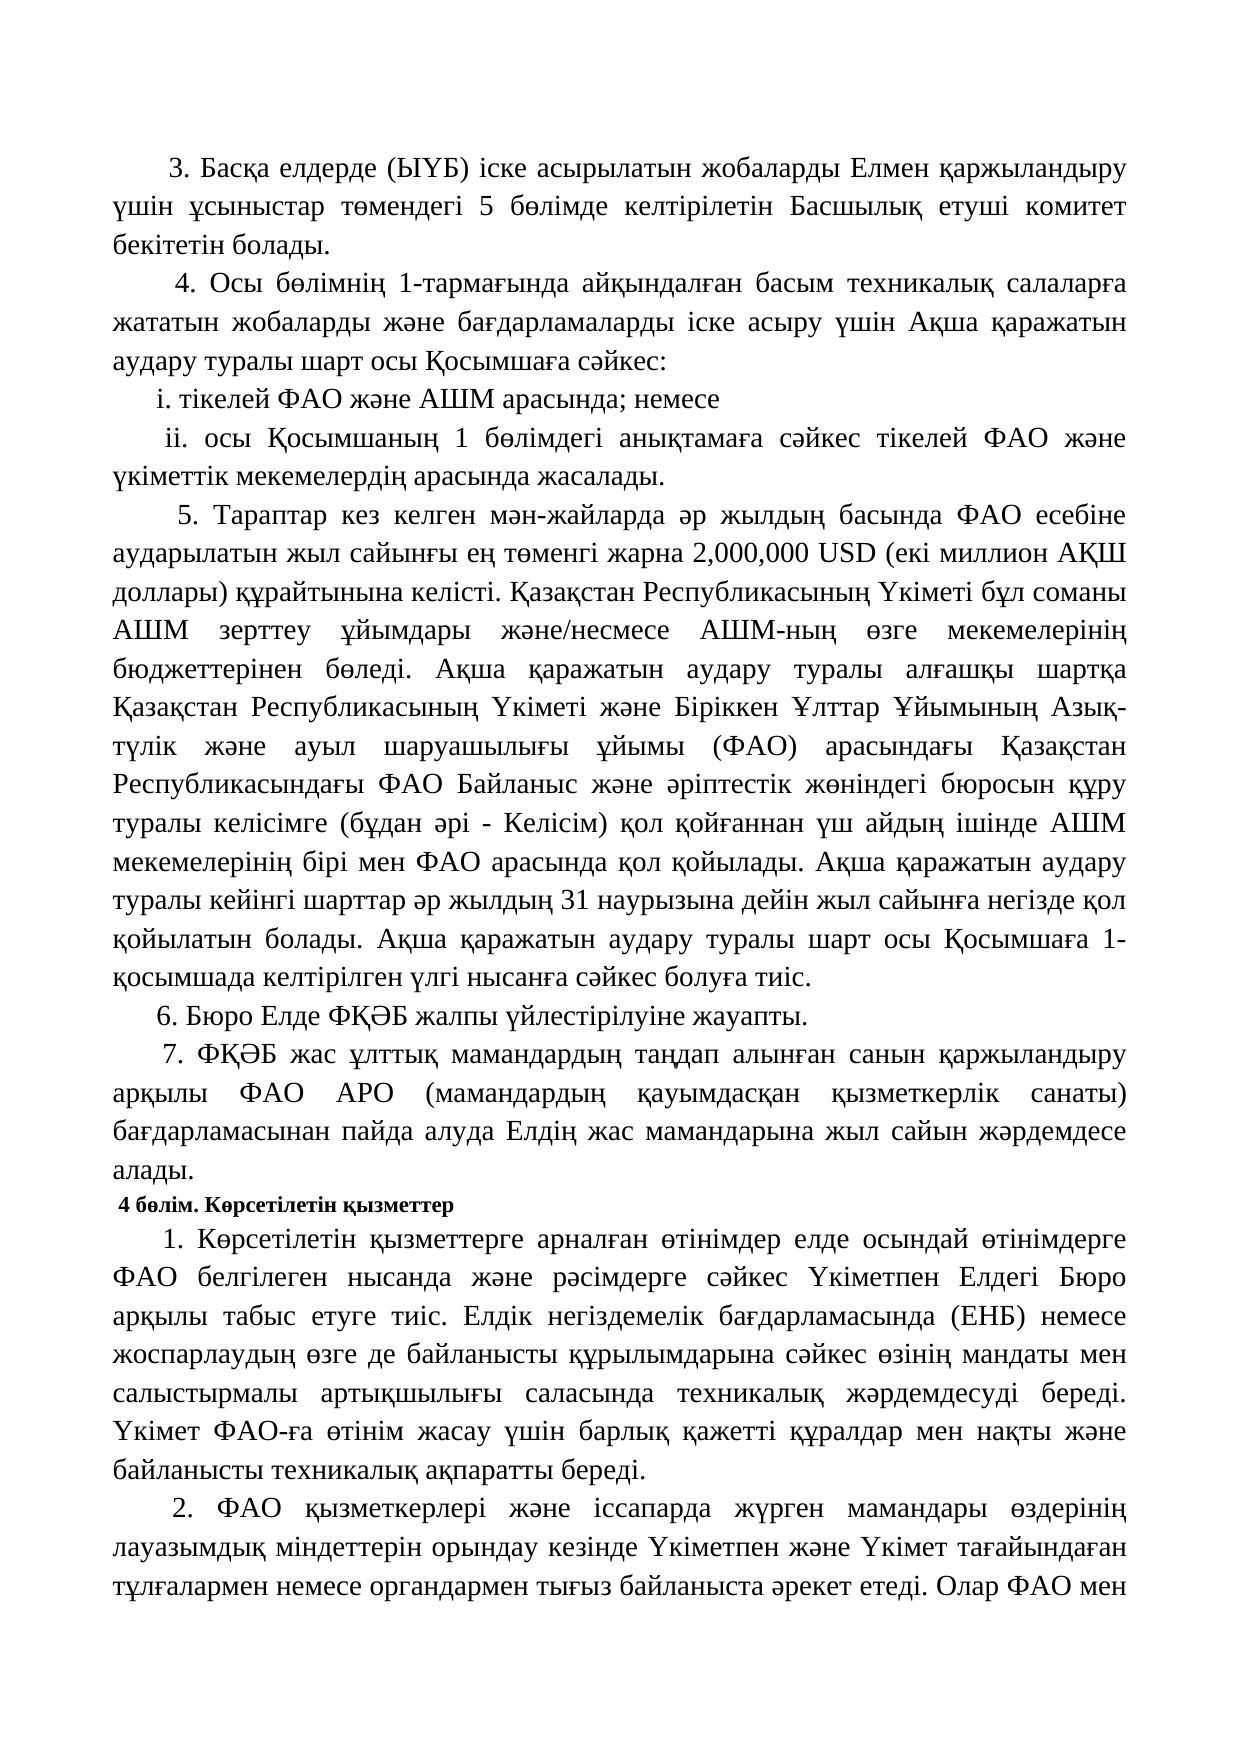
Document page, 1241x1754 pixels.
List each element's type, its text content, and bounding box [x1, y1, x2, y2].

text ii. осы Қосымшаның 1 бөлімдегі анықтамаға сәйкес тікелей ФАО және үкіметтік мекемелердің арасында жасалады. [112, 420, 1128, 492]
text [112, 1491, 1128, 1601]
text 4 бөлім. Көрсетілетін қызметтер [112, 1191, 1128, 1217]
text 7. ФҚӘБ жас ұлттық мамандардың таңдап алынған санын қаржыландыру арқылы ФАО АРО (мамандардың қауымдасқан қызметкерлік санаты) бағдарламасынан пайда алуда Елдің жас мамандарына жыл сайын жәрдемдесе алады. [112, 1036, 1128, 1186]
text 4. Осы бөлімнің 1-тармағында айқындалған басым техникалық салаларға жататын жобаларды және бағдарламаларды іске асыру үшін Ақша қаражатын аудару туралы шарт осы Қосымшаға сәйкес: [112, 266, 1128, 376]
text 3. Басқа елдерде (ЫҮБ) іске асырылатын жобаларды Елмен қаржыландыру үшін ұсыныстар төмендегі 5 бөлімде келтірілетін Басшылық етуші комитет бекітетін болады. [112, 150, 1128, 261]
text 6. Бюро Елде ФҚӘБ жалпы үйлестірілуіне жауапты. [112, 998, 1128, 1031]
text 5. Тараптар кез келген мән-жайларда әр жылдың басында ФАО есебіне аударылатын жыл сайынғы ең төменгі жарна 2,000,000 USD (екі миллион АҚШ доллары) құрайтынына келісті. Қазақстан Республикасының Үкіметі бұл соманы АШМ зерттеу ұйымдары және/несмесе АШМ-ның өзге мекемелерінің бюджеттерінен бөледі. Ақша қаражатын аудару туралы алғашқы шартқа Қазақстан Республикасының Үкіметі және Біріккен Ұлттар Ұйымының Азық-түлік және ауыл шаруашылығы ұйымы (ФАО) арасындағы Қазақстан Республикасындағы ФАО Байланыс және әріптестік жөніндегі бюросын құру туралы келісімге (бұдан әрі - Келісім) қол қойғаннан үш айдың ішінде АШМ мекемелерінің бірі мен ФАО арасында қол қойылады. Ақша қаражатын аудару туралы кейінгі шарттар әр жылдың 31 наурызына дейін жыл сайынға негізде қол қойылатын болады. Ақша қаражатын аудару туралы шарт осы Қосымшаға 1-қосымшада келтірілген үлгі нысанға сәйкес болуға тиіс. [112, 497, 1128, 993]
text 1. Көрсетілетін қызметтерге арналған өтінімдер елде осындай өтінімдерге ФАО белгілеген нысанда және рәсімдерге сәйкес Үкіметпен Елдегі Бюро арқылы табыс етуге тиіс. Елдік негіздемелік бағдарламасында (ЕНБ) немесе жоспарлаудың өзге де байланысты құрылымдарына сәйкес өзінің мандаты мен салыстырмалы артықшылығы саласында техникалық жәрдемдесуді береді. Үкімет ФАО-ға өтінім жасау үшін барлық қажетті құралдар мен нақты және байланысты техникалық ақпаратты береді. [112, 1221, 1128, 1486]
text i. тікелей ФАО және АШМ арасында; немесе [112, 381, 1128, 415]
